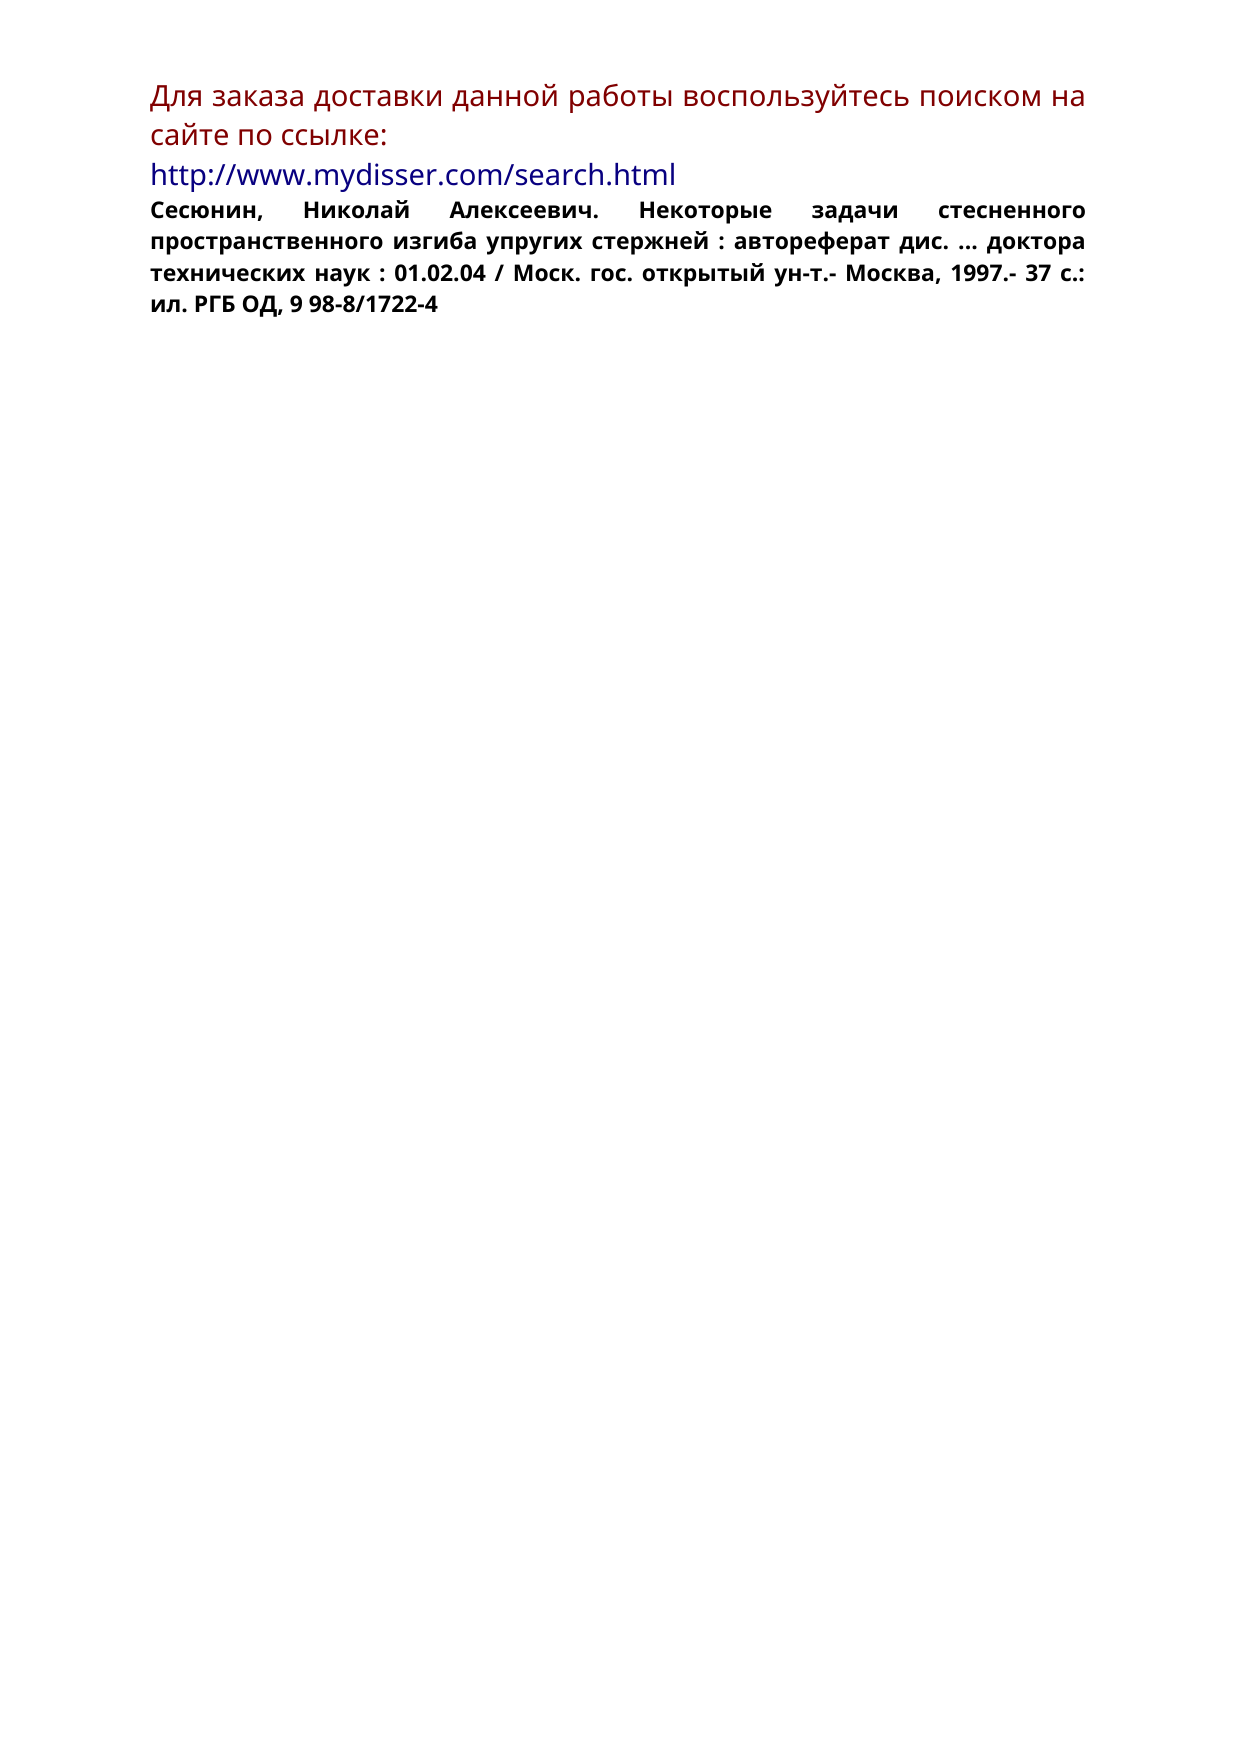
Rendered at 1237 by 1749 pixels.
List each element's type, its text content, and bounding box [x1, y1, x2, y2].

text Сесюнин, Николай Алексеевич. Некоторые задачи стесненного пространственного изгиба упругих стержней : автореферат дис. ... доктора технических наук : 01.02.04 / Моск. гос. открытый ун-т.- Москва, 1997.- 37 с.: ил. РГБ ОД, 9 98-8/1722-4 [150, 194, 1086, 319]
